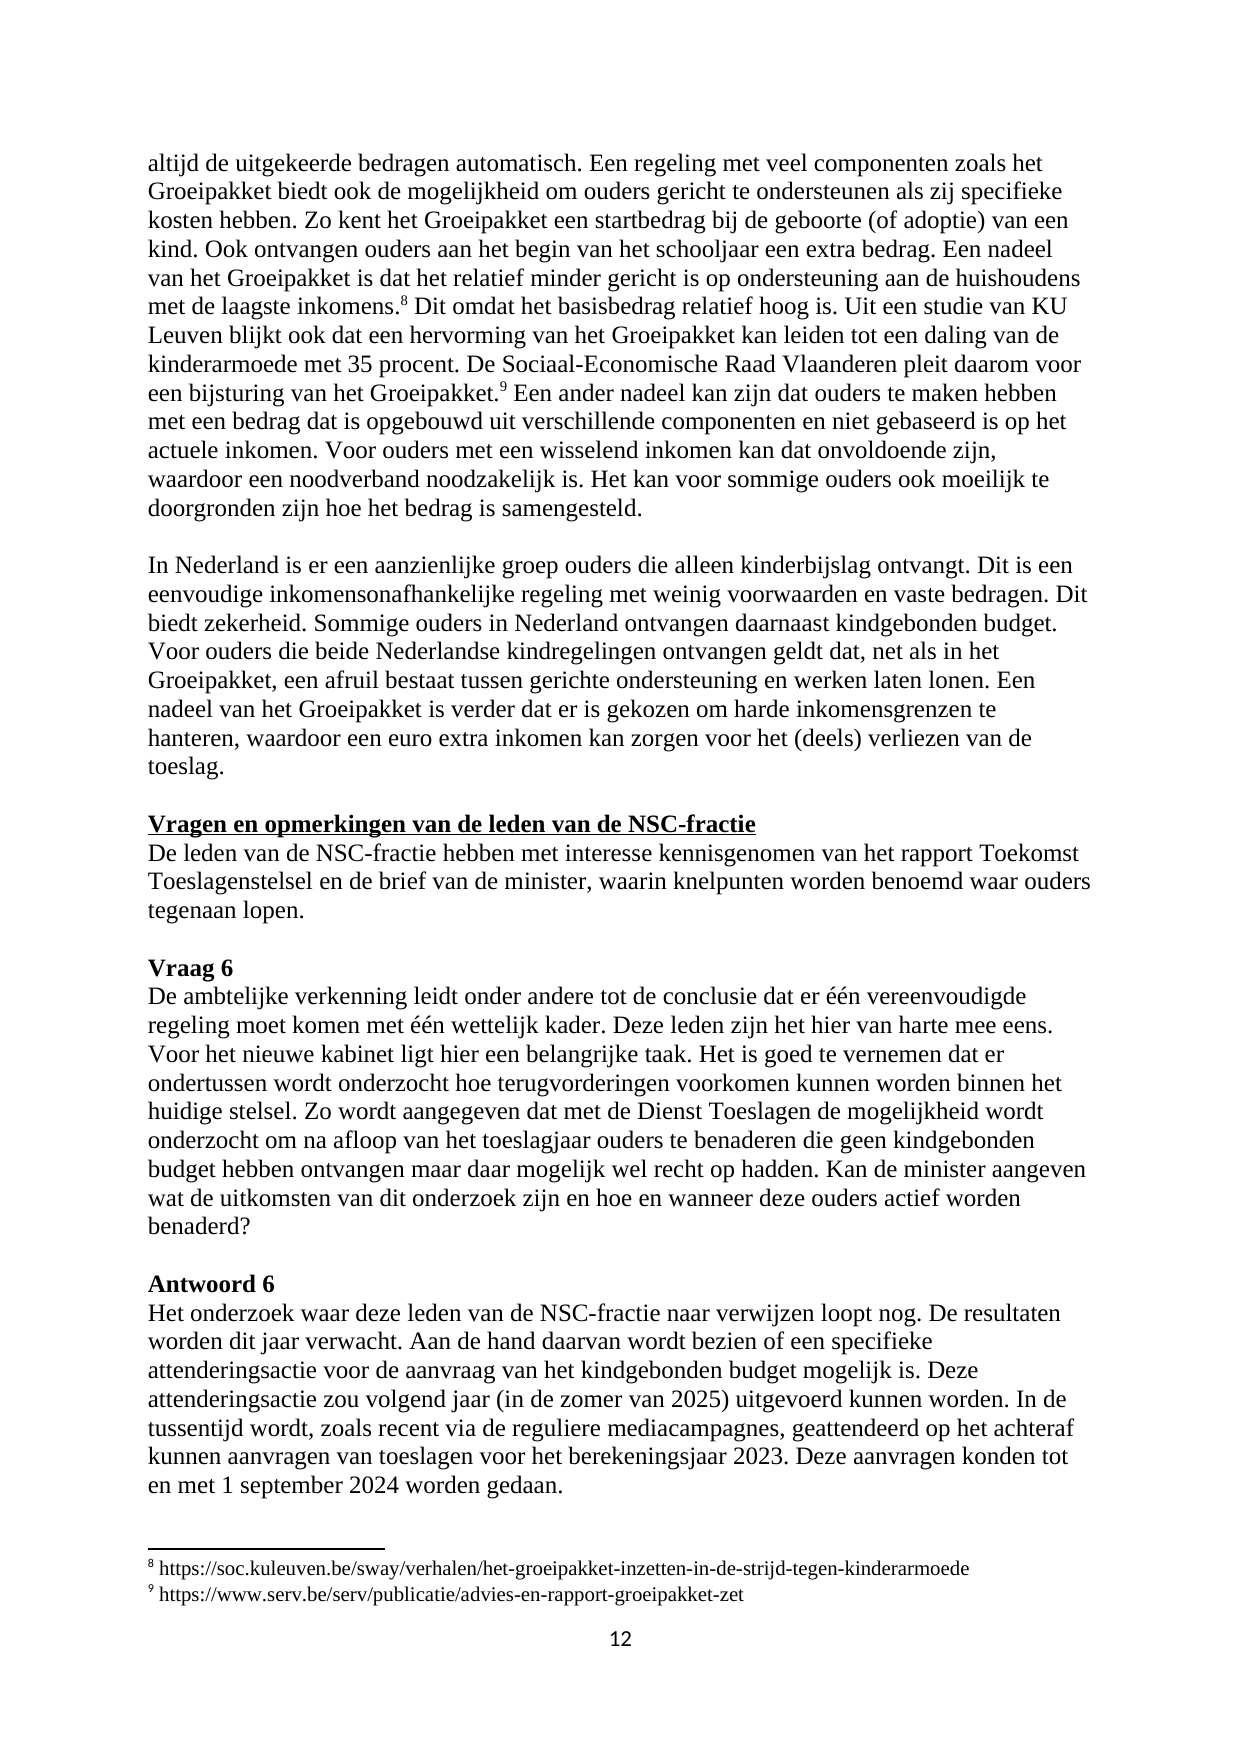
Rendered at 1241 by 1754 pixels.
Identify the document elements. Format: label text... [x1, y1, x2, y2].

text Vraag 6 [148, 953, 1093, 981]
text In Nederland is er een aanzienlijke groep ouders die alleen kinderbijslag ontvangt. Dit is een eenvoudige inkomensonafhankelijke regeling met weinig voorwaarden en vaste bedragen. Dit biedt zekerheid. Sommige ouders in Nederland ontvangen daarnaast kindgebonden budget. Voor ouders die beide Nederlandse kindregelingen ontvangen geldt dat, net als in het Groeipakket, een afruil bestaat tussen gerichte ondersteuning en werken laten lonen. Een nadeel van het Groeipakket is verder dat er is gekozen om harde inkomensgrenzen te hanteren, waardoor een euro extra inkomen kan zorgen voor het (deels) verliezen van de toeslag. [148, 550, 1093, 780]
text De leden van de NSC-fractie hebben met interesse kennisgenomen van het rapport Toekomst Toeslagenstelsel en de brief van de minister, waarin knelpunten worden benoemd waar ouders tegenaan lopen. [148, 838, 1093, 924]
text De ambtelijke verkenning leidt onder andere tot de conclusie dat er één vereenvoudigde regeling moet komen met één wettelijk kader. Deze leden zijn het hier van harte mee eens. Voor het nieuwe kabinet ligt hier een belangrijke taak. Het is goed te vernemen dat er ondertussen wordt onderzocht hoe terugvorderingen voorkomen kunnen worden binnen het huidige stelsel. Zo wordt aangegeven dat met de Dienst Toeslagen de mogelijkheid wordt onderzocht om na afloop van het toeslagjaar ouders te benaderen die geen kindgebonden budget hebben ontvangen maar daar mogelijk wel recht op hadden. Kan de minister aangeven wat de uitkomsten van dit onderzoek zijn en hoe en wanneer deze ouders actief worden benaderd? [148, 981, 1093, 1240]
text Het onderzoek waar deze leden van de NSC-fractie naar verwijzen loopt nog. De resultaten worden dit jaar verwacht. Aan de hand daarvan wordt bezien of een specifieke attenderingsactie voor de aanvraag van het kindgebonden budget mogelijk is. Deze attenderingsactie zou volgend jaar (in de zomer van 2025) uitgevoerd kunnen worden. In de tussentijd wordt, zoals recent via de reguliere mediacampagnes, geattendeerd op het achteraf kunnen aanvragen van toeslagen voor het berekeningsjaar 2023. Deze aanvragen konden tot en met 1 september 2024 worden gedaan. [148, 1298, 1093, 1499]
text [148, 148, 1093, 521]
text Antwoord 6 [148, 1269, 1093, 1298]
text Vragen en opmerkingen van de leden van de NSC-fractie [148, 809, 1093, 838]
